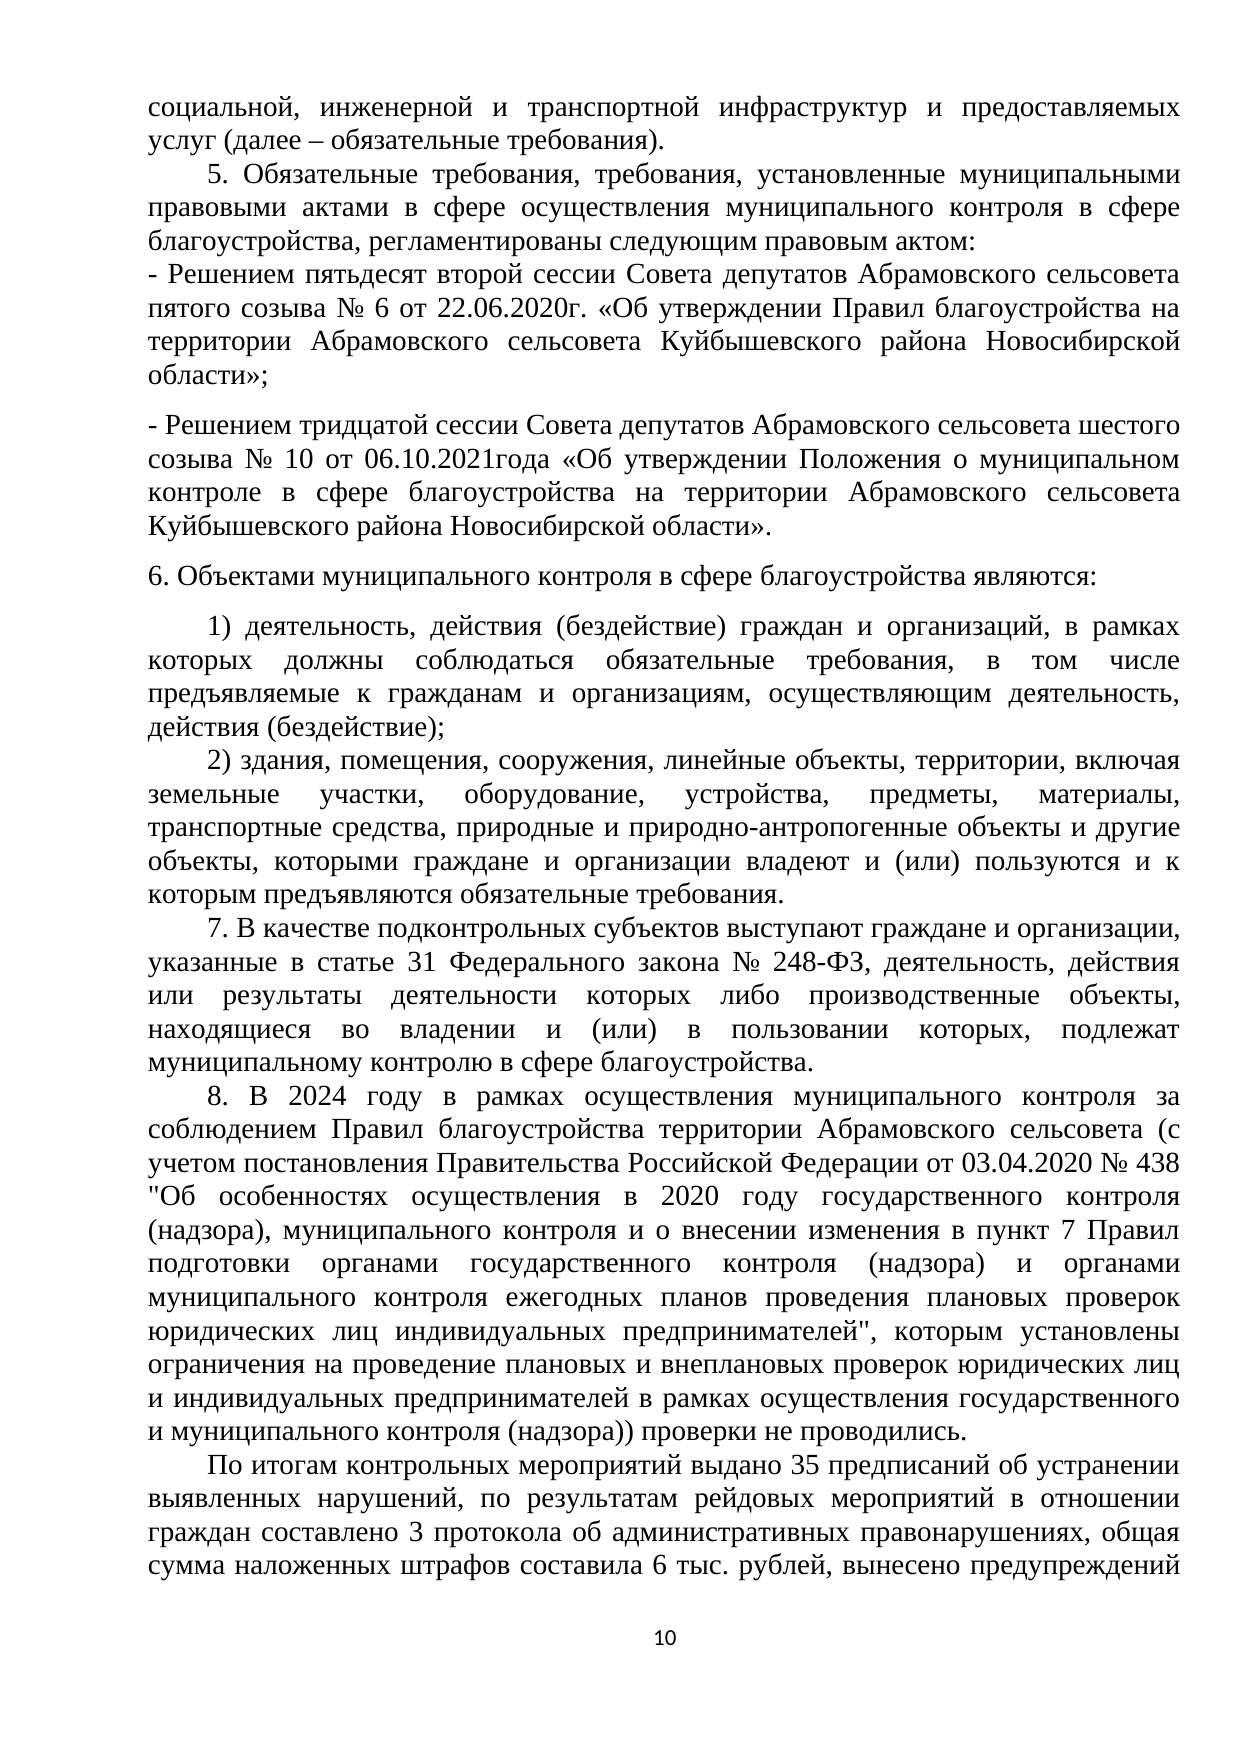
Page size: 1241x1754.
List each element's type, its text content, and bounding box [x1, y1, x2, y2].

text - Решением тридцатой сессии Совета депутатов Абрамовского сельсовета шестого созыва № 10 от 06.10.2021года «Об утверждении Положения о муниципальном контроле в сфере благоустройства на территории Абрамовского сельсовета Куйбышевского района Новосибирской области». [148, 407, 1181, 541]
text 1) деятельность, действия (бездействие) граждан и организаций, в рамках которых должны соблюдаться обязательные требования, в том числе предъявляемые к гражданам и организациям, осуществляющим деятельность, действия (бездействие); [148, 608, 1181, 742]
text 7. В качестве подконтрольных субъектов выступают граждане и организации, указанные в статье 31 Федерального закона № 248-ФЗ, деятельность, действия или результаты деятельности которых либо производственные объекты, находящиеся во владении и (или) в пользовании которых, подлежат муниципальному контролю в сфере благоустройства. [148, 910, 1181, 1078]
text 5. Обязательные требования, требования, установленные муниципальными правовыми актами в сфере осуществления муниципального контроля в сфере благоустройства, регламентированы следующим правовым актом: [148, 156, 1181, 256]
text 2) здания, помещения, сооружения, линейные объекты, территории, включая земельные участки, оборудование, устройства, предметы, материалы, транспортные средства, природные и природно-антропогенные объекты и другие объекты, которыми граждане и организации владеют и (или) пользуются и к которым предъявляются обязательные требования. [148, 742, 1181, 910]
text - Решением пятьдесят второй сессии Совета депутатов Абрамовского сельсовета пятого созыва № 6 от 22.06.2020г. «Об утверждении Правил благоустройства на территории Абрамовского сельсовета Куйбышевского района Новосибирской области»; [148, 256, 1181, 391]
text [148, 1447, 1181, 1581]
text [148, 89, 1181, 156]
text 6. Объектами муниципального контроля в сфере благоустройства являются: [148, 558, 1181, 592]
text 8. В 2024 году в рамках осуществления муниципального контроля за соблюдением Правил благоустройства территории Абрамовского сельсовета (с учетом постановления Правительства Российской Федерации от 03.04.2020 № 438 "Об особенностях осуществления в 2020 году государственного контроля (надзора), муниципального контроля и о внесении изменения в пункт 7 Правил подготовки органами государственного контроля (надзора) и органами муниципального контроля ежегодных планов проведения плановых проверок юридических лиц индивидуальных предпринимателей", которым установлены ограничения на проведение плановых и внеплановых проверок юридических лиц и индивидуальных предпринимателей в рамках осуществления государственного и муниципального контроля (надзора)) проверки не проводились. [148, 1078, 1181, 1447]
